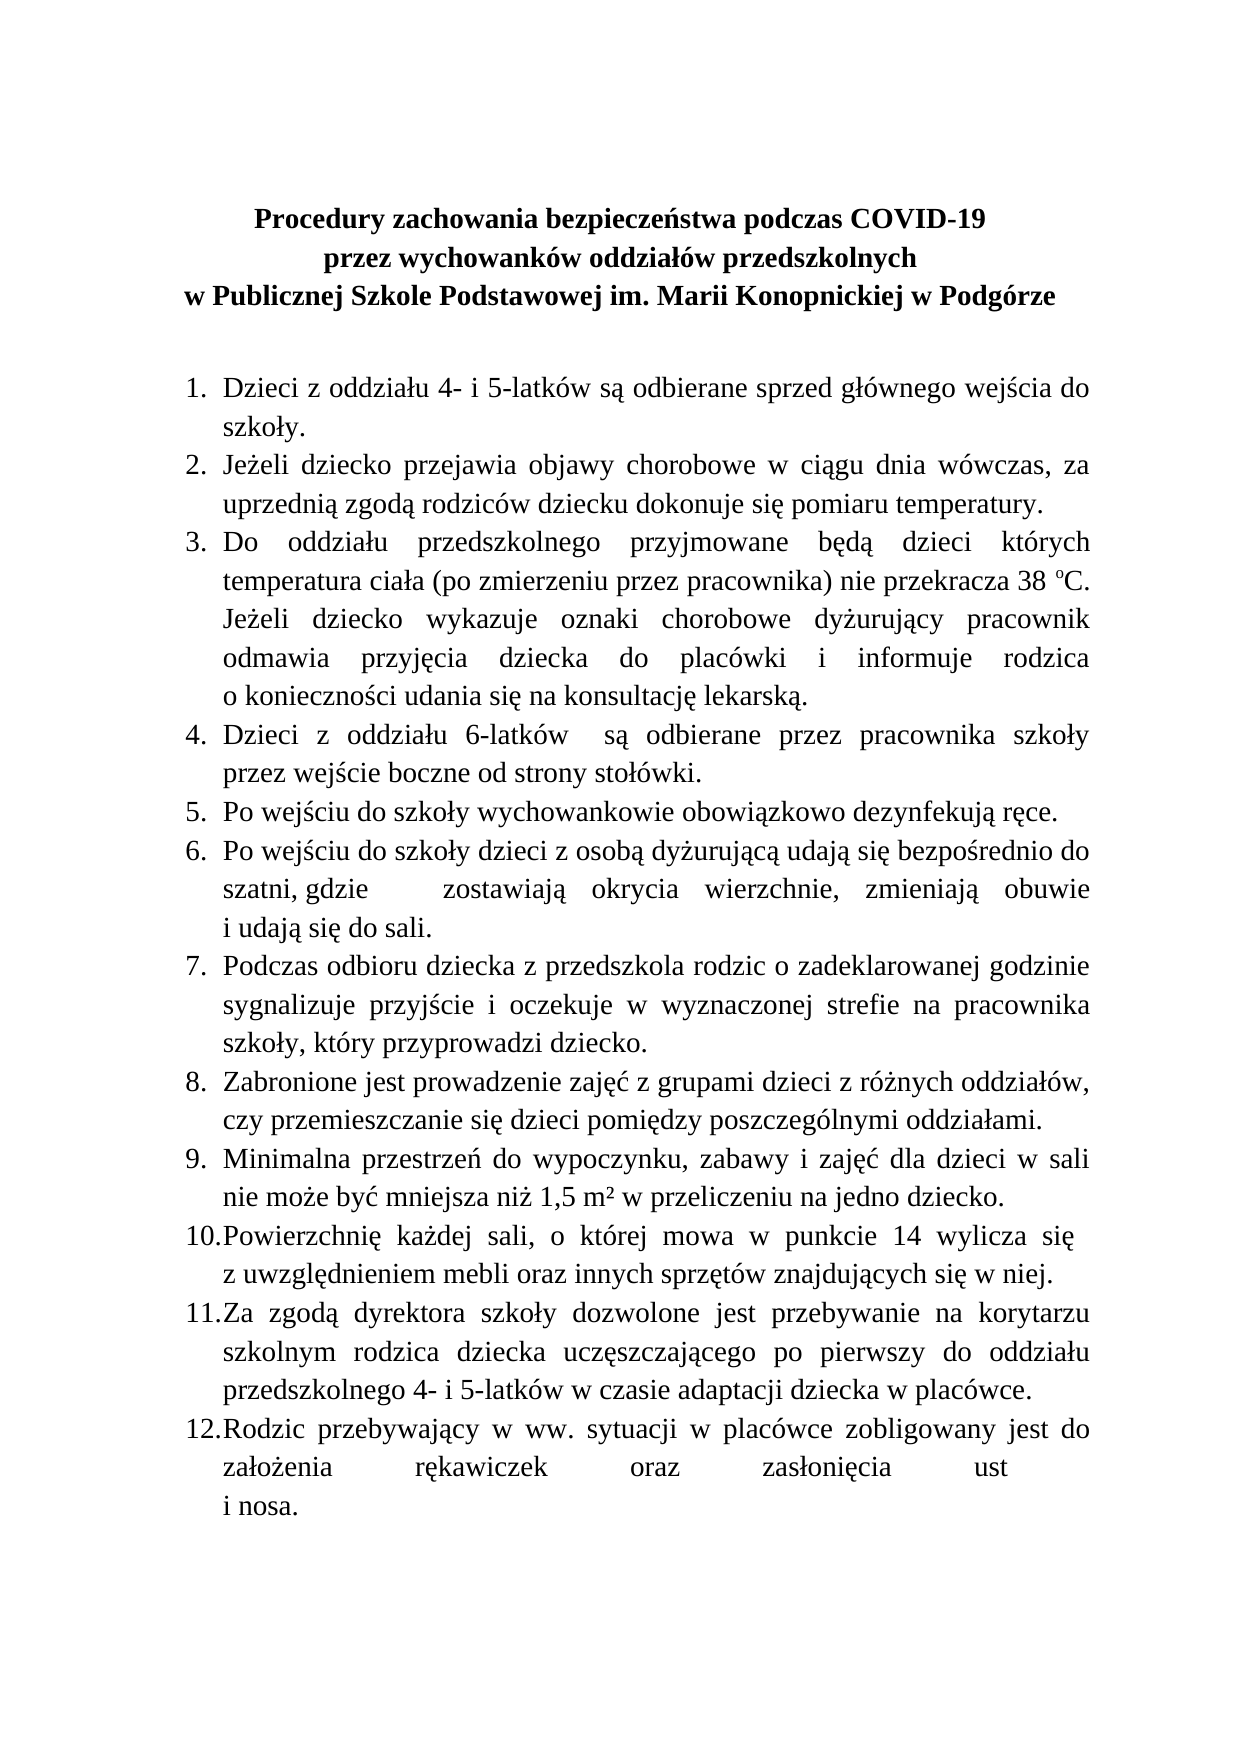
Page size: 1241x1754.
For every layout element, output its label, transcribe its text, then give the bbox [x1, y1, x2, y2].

list Do oddziału przedszkolnego przyjmowane będą dzieci których temperatura ciała (po zmierzeniu przez pracownika) nie przekracza 38 oC. Jeżeli dziecko wykazuje oznaki chorobowe dyżurujący pracownik odmawia przyjęcia dziecka do placówki i informuje rodzica o konieczności udania się na konsultację lekarską. [185, 524, 1091, 712]
subtitle przez wychowanków oddziałów przedszkolnych [148, 240, 1093, 273]
list Powierzchnię każdej sali, o której mowa w punkcie 14 wylicza się z uwzględnieniem mebli oraz innych sprzętów znajdujących się w niej. [185, 1218, 1091, 1290]
list Dzieci z oddziału 6-latków są odbierane przez pracownika szkoły przez wejście boczne od strony stołówki. [185, 717, 1091, 789]
list Rodzic przebywający w ww. sytuacji w placówce zobligowany jest do założenia rękawiczek oraz zasłonięcia ust i nosa. [185, 1411, 1091, 1521]
list Po wejściu do szkoły wychowankowie obowiązkowo dezynfekują ręce. [185, 794, 1091, 828]
list Dzieci z oddziału 4- i 5-latków są odbierane sprzed głównego wejścia do szkoły. [185, 370, 1091, 442]
list Zabronione jest prowadzenie zajęć z grupami dzieci z różnych oddziałów, czy przemieszczanie się dzieci pomiędzy poszczególnymi oddziałami. [185, 1064, 1091, 1136]
subtitle Procedury zachowania bezpieczeństwa podczas COVID-19 [148, 201, 1093, 235]
list Za zgodą dyrektora szkoły dozwolone jest przebywanie na korytarzu szkolnym rodzica dziecka uczęszczającego po pierwszy do oddziału przedszkolnego 4- i 5-latków w czasie adaptacji dziecka w placówce. [185, 1295, 1091, 1406]
list Minimalna przestrzeń do wypoczynku, zabawy i zajęć dla dzieci w sali nie może być mniejsza niż 1,5 m² w przeliczeniu na jedno dziecko. [185, 1141, 1091, 1213]
list Jeżeli dziecko przejawia objawy chorobowe w ciągu dnia wówczas, za uprzednią zgodą rodziców dziecku dokonuje się pomiaru temperatury. [185, 447, 1091, 519]
subtitle w Publicznej Szkole Podstawowej im. Marii Konopnickiej w Podgórze [148, 278, 1093, 312]
list Podczas odbioru dziecka z przedszkola rodzic o zadeklarowanej godzinie sygnalizuje przyjście i oczekuje w wyznaczonej strefie na pracownika szkoły, który przyprowadzi dziecko. [185, 948, 1091, 1059]
list Po wejściu do szkoły dzieci z osobą dyżurującą udają się bezpośrednio do szatni, gdzie zostawiają okrycia wierzchnie, zmieniają obuwie i udają się do sali. [185, 833, 1091, 943]
